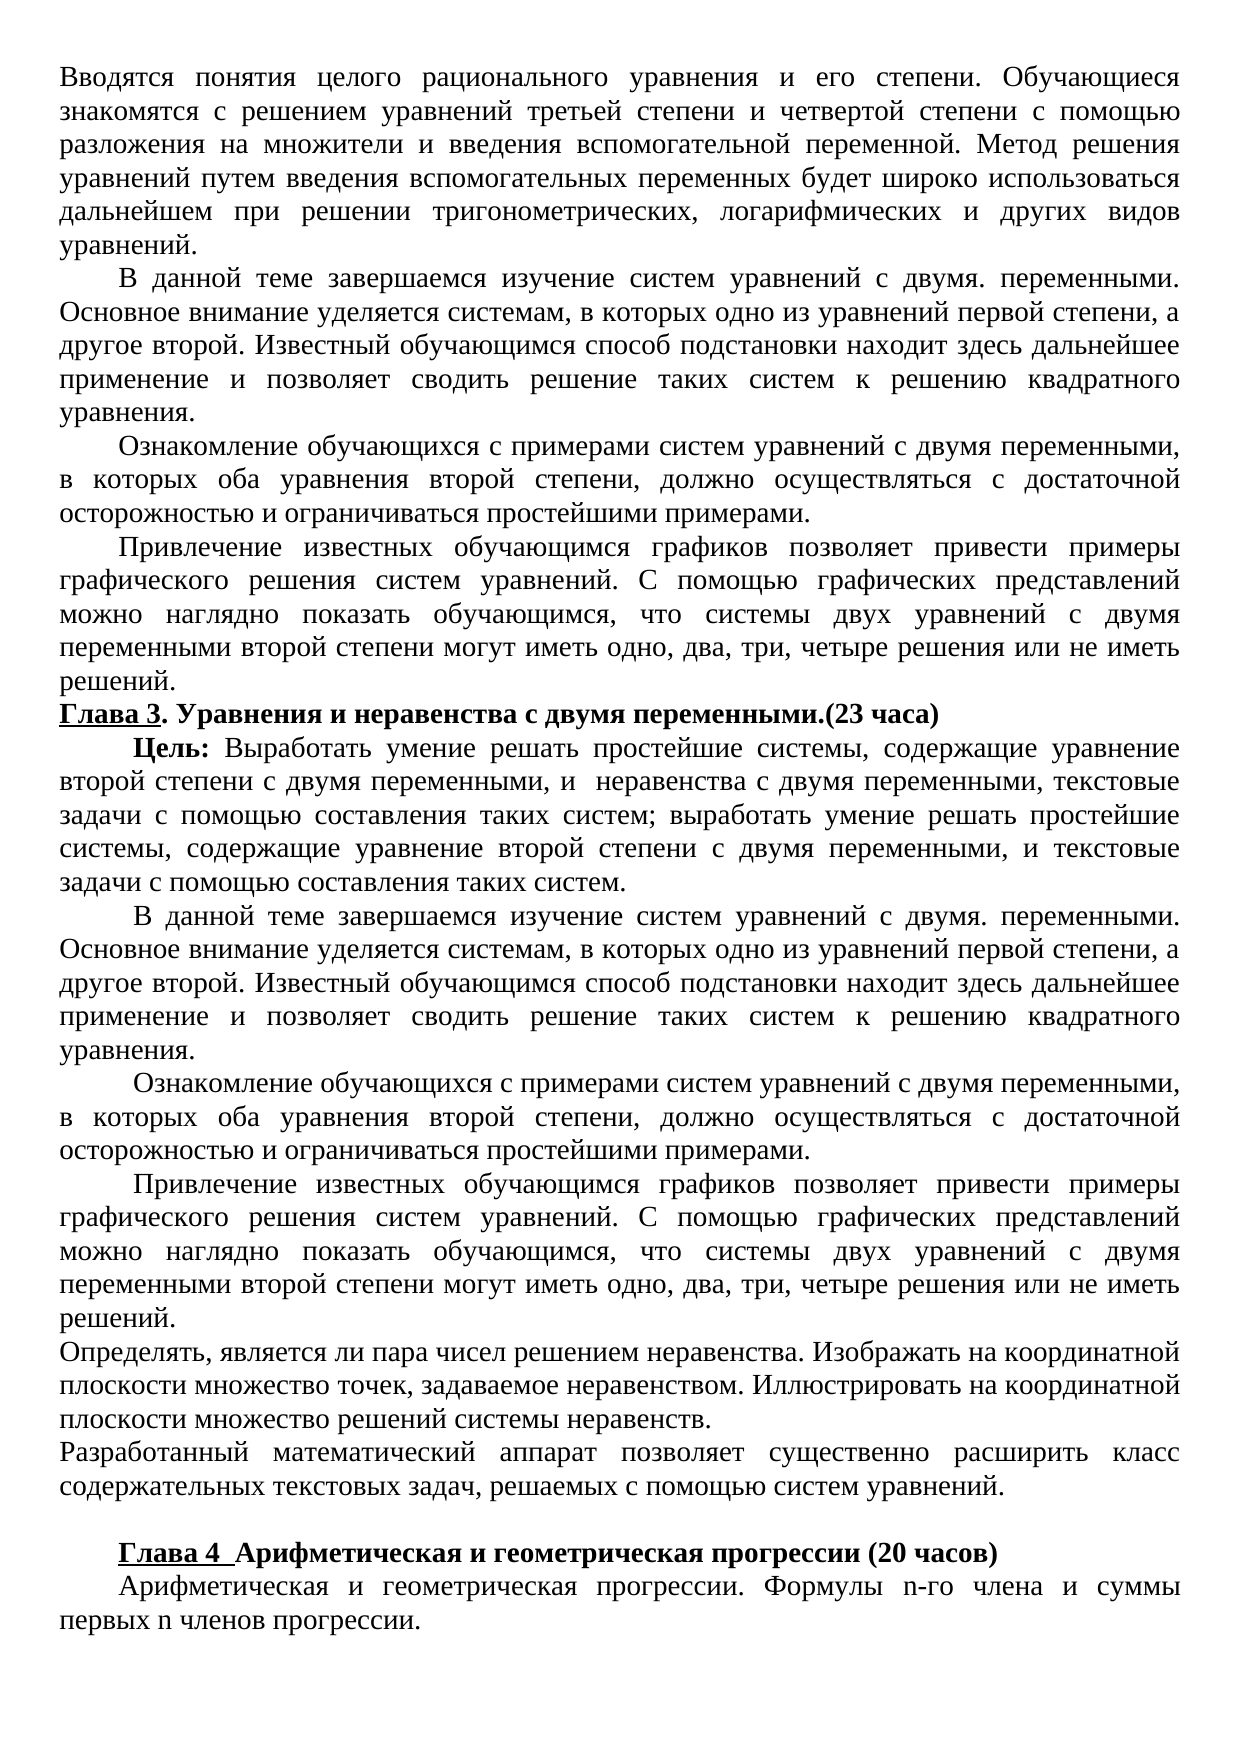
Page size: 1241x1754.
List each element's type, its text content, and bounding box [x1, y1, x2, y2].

text В данной теме завершаемся изучение систем уравнений с двумя. переменными. Основное внимание уделяется системам, в которых одно из уравнений первой степени, а другое второй. Известный обучающимся способ подстановки находит здесь дальнейшее применение и позволяет сводить решение таких систем к решению квадратного уравнения. [59, 260, 1181, 428]
text Ознакомление обучающихся с примерами систем уравнений с двумя переменными, в которых оба уравнения второй степени, должно осуществляться с достаточной осторожностью и ограничиваться простейшими примерами. [59, 1065, 1181, 1166]
text Глава 4 Арифметическая и геометрическая прогрессии (20 часов) [59, 1535, 1181, 1568]
text Глава 3. Уравнения и неравенства с двумя переменными.(23 часа) [59, 696, 1181, 730]
text Привлечение известных обучающимся графиков позволяет привести примеры графического решения систем уравнений. С помощью графических представлений можно наглядно показать обучающимся, что системы двух уравнений с двумя переменными второй степени могут иметь одно, два, три, четыре решения или не иметь решений. [59, 1166, 1181, 1334]
text Арифметическая и геометрическая прогрессии. Формулы n-го члена и суммы первых n членов прогрессии. [59, 1568, 1181, 1636]
text Привлечение известных обучающимся графиков позволяет привести примеры графического решения систем уравнений. С помощью графических представлений можно наглядно показать обучающимся, что системы двух уравнений с двумя переменными второй степени могут иметь одно, два, три, четыре решения или не иметь решений. [59, 529, 1181, 696]
text Ознакомление обучающихся с примерами систем уравнений с двумя переменными, в которых оба уравнения второй степени, должно осуществляться с достаточной осторожностью и ограничиваться простейшими примерами. [59, 428, 1181, 529]
text В данной теме завершаемся изучение систем уравнений с двумя. переменными. Основное внимание уделяется системам, в которых одно из уравнений первой степени, а другое второй. Известный обучающимся способ подстановки находит здесь дальнейшее применение и позволяет сводить решение таких систем к решению квадратного уравнения. [59, 898, 1181, 1065]
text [59, 59, 1181, 260]
text Цель: Выработать умение решать простейшие системы, содержащие уравнение второй степени с двумя переменными, и неравенства с двумя переменными, текстовые задачи с помощью составления таких систем; выработать умение решать простейшие системы, содержащие уравнение второй степени с двумя переменными, и текстовые задачи с помощью составления таких систем. [59, 730, 1181, 898]
text Разработанный математический аппарат позволяет существенно расширить класс содержательных текстовых задач, решаемых с помощью систем уравнений. [59, 1434, 1181, 1501]
text Определять, является ли пара чисел решением неравенства. Изображать на координатной плоскости множество точек, задаваемое неравенством. Иллюстрировать на координатной плоскости множество решений системы неравенств. [59, 1334, 1181, 1434]
